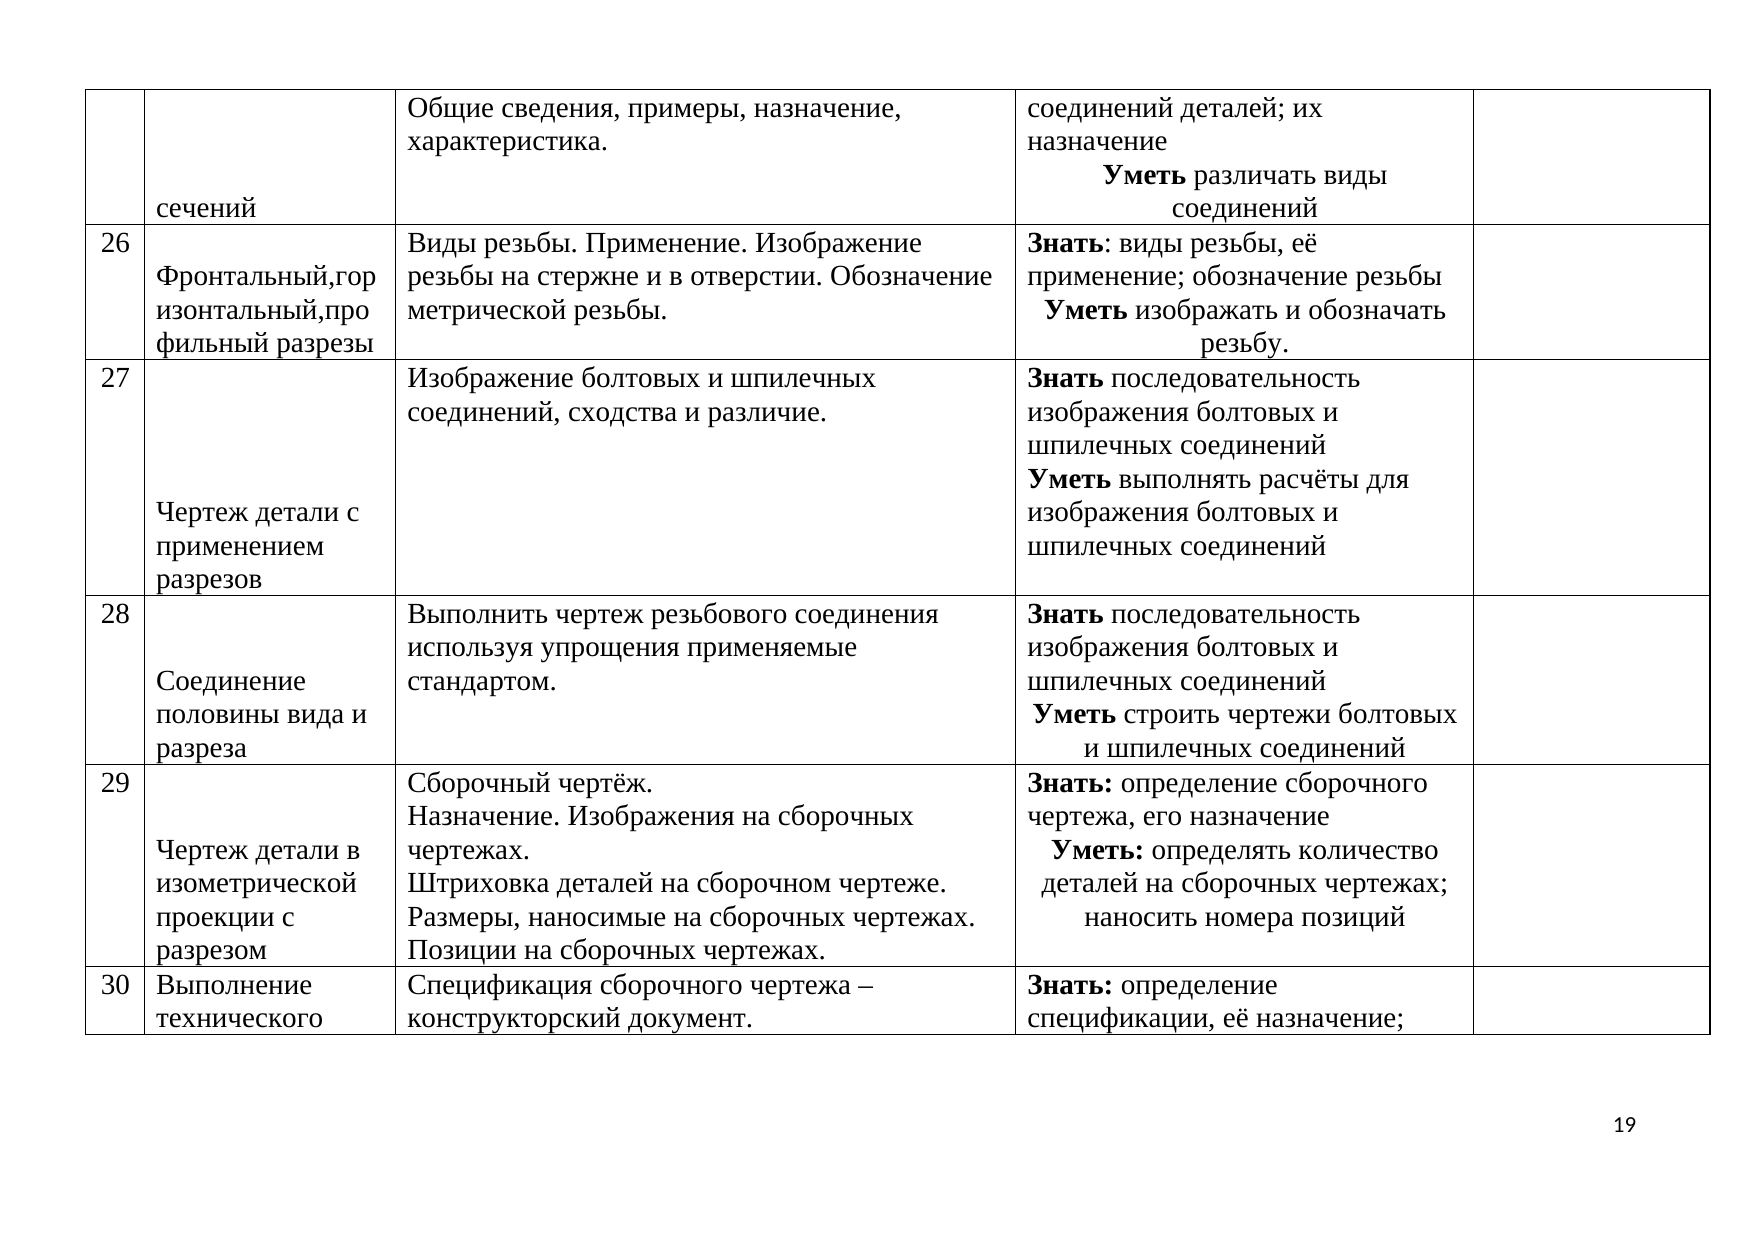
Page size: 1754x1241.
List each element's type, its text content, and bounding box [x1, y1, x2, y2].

table_cell 25 [86, 90, 144, 224]
table_cell 30 [86, 967, 144, 1034]
table_cell [1474, 596, 1709, 764]
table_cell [145, 90, 395, 224]
table_cell Чертеж детали с применением разрезов [145, 360, 395, 595]
table_cell Изображение болтовых и шпилечных соединений, сходства и различие. [396, 360, 1015, 595]
table_cell 28 [86, 596, 144, 764]
table_cell Фронтальный,горизонтальный,профильный разрезы [145, 225, 395, 359]
table_cell Знать: определение сборочного чертежа, его назначение Уметь: определять количество деталей на сборочных чертежах; наносить номера позиций [1016, 765, 1473, 966]
table_cell Знать последовательность изображения болтовых и шпилечных соединений Уметь выполнять расчёты для изображения болтовых и шпилечных соединений [1016, 360, 1473, 595]
table_cell Сборочный чертёж. Назначение. Изображения на сборочных чертежах. Штриховка деталей на сборочном чертеже. Размеры, наносимые на сборочных чертежах. Позиции на сборочных чертежах. [396, 765, 1015, 966]
table_cell Виды резьбы. Применение. Изображение резьбы на стержне и в отверстии. Обозначение метрической резьбы. [396, 225, 1015, 359]
table_cell Выполнить чертеж резьбового соединения используя упрощения применяемые стандартом. [396, 596, 1015, 764]
table_cell [1474, 765, 1709, 966]
table_cell [1474, 90, 1709, 224]
table_cell Чертеж детали в изометрической проекции с разрезом [145, 765, 395, 966]
table_cell Знать последовательность изображения болтовых и шпилечных соединений Уметь строить чертежи болтовых и шпилечных соединений [1016, 596, 1473, 764]
table_cell Знать: виды резьбы, её применение; обозначение резьбы Уметь изображать и обозначать резьбу. [1016, 225, 1473, 359]
table_cell [1474, 967, 1709, 1034]
table_cell Соединение половины вида и разреза [145, 596, 395, 764]
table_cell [396, 967, 1015, 1034]
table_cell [1016, 967, 1473, 1034]
table_cell 29 [86, 765, 144, 966]
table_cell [1016, 90, 1473, 224]
table_cell 27 [86, 360, 144, 595]
table_cell [1474, 225, 1709, 359]
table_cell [145, 967, 395, 1034]
table_cell 26 [86, 225, 144, 359]
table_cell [396, 90, 1015, 224]
table_cell [1474, 360, 1709, 595]
